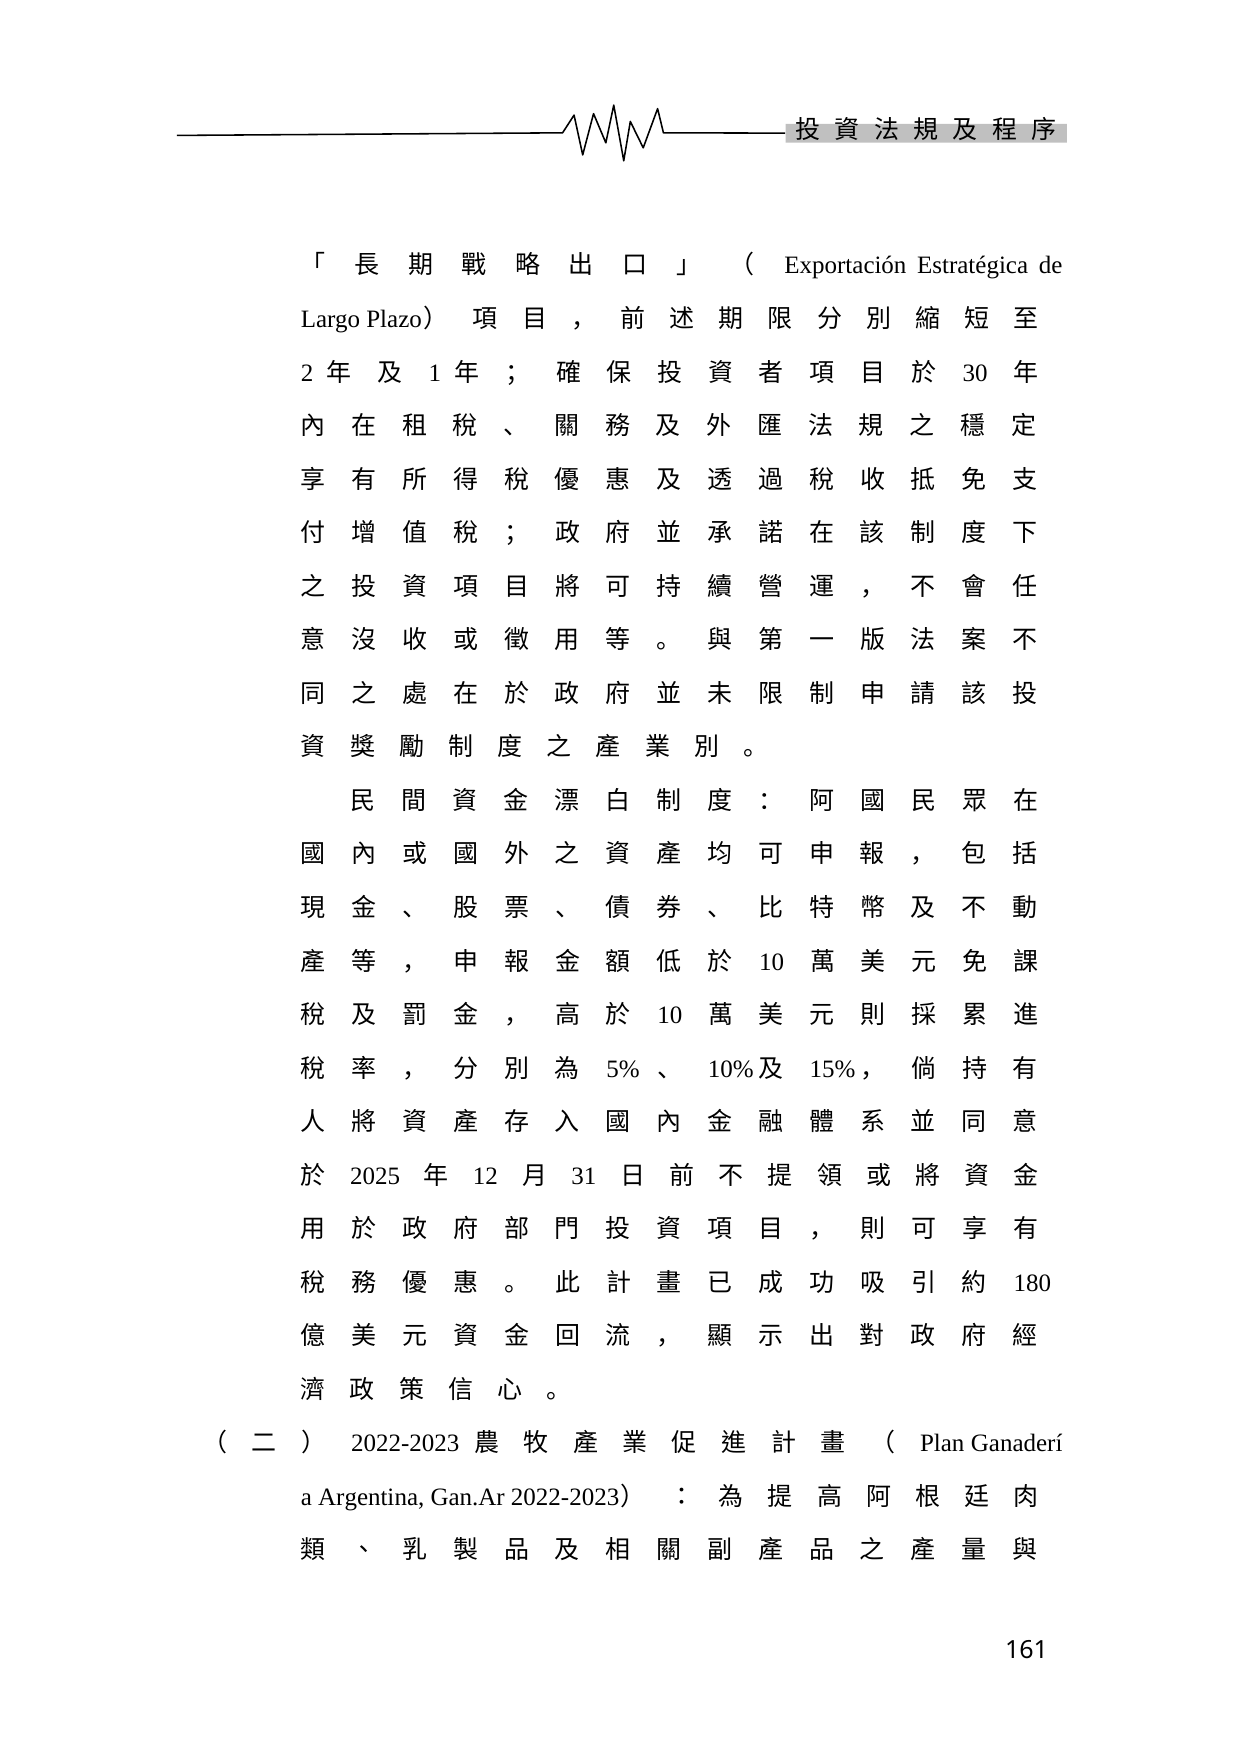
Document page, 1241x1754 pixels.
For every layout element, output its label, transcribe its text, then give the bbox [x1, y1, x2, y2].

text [276, 236, 1063, 772]
text 民間資金漂白制度：阿國民眾在國內或國外之資產均可申報，包括現金、股票、債券、比特幣及不動產等，申報金額低於10萬美元免課稅及罰金，高於10萬美元則採累進稅率，分別為5%、10%及15%，倘持有人將資產存入國內金融體系並同意於2025年12月31日前不提領或將資金用於政府部門投資項目，則可享有稅務優惠。此計畫已成功吸引約180億美元資金回流，顯示出對政府經濟政策信心。 [276, 772, 1063, 1414]
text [202, 1414, 1063, 1575]
